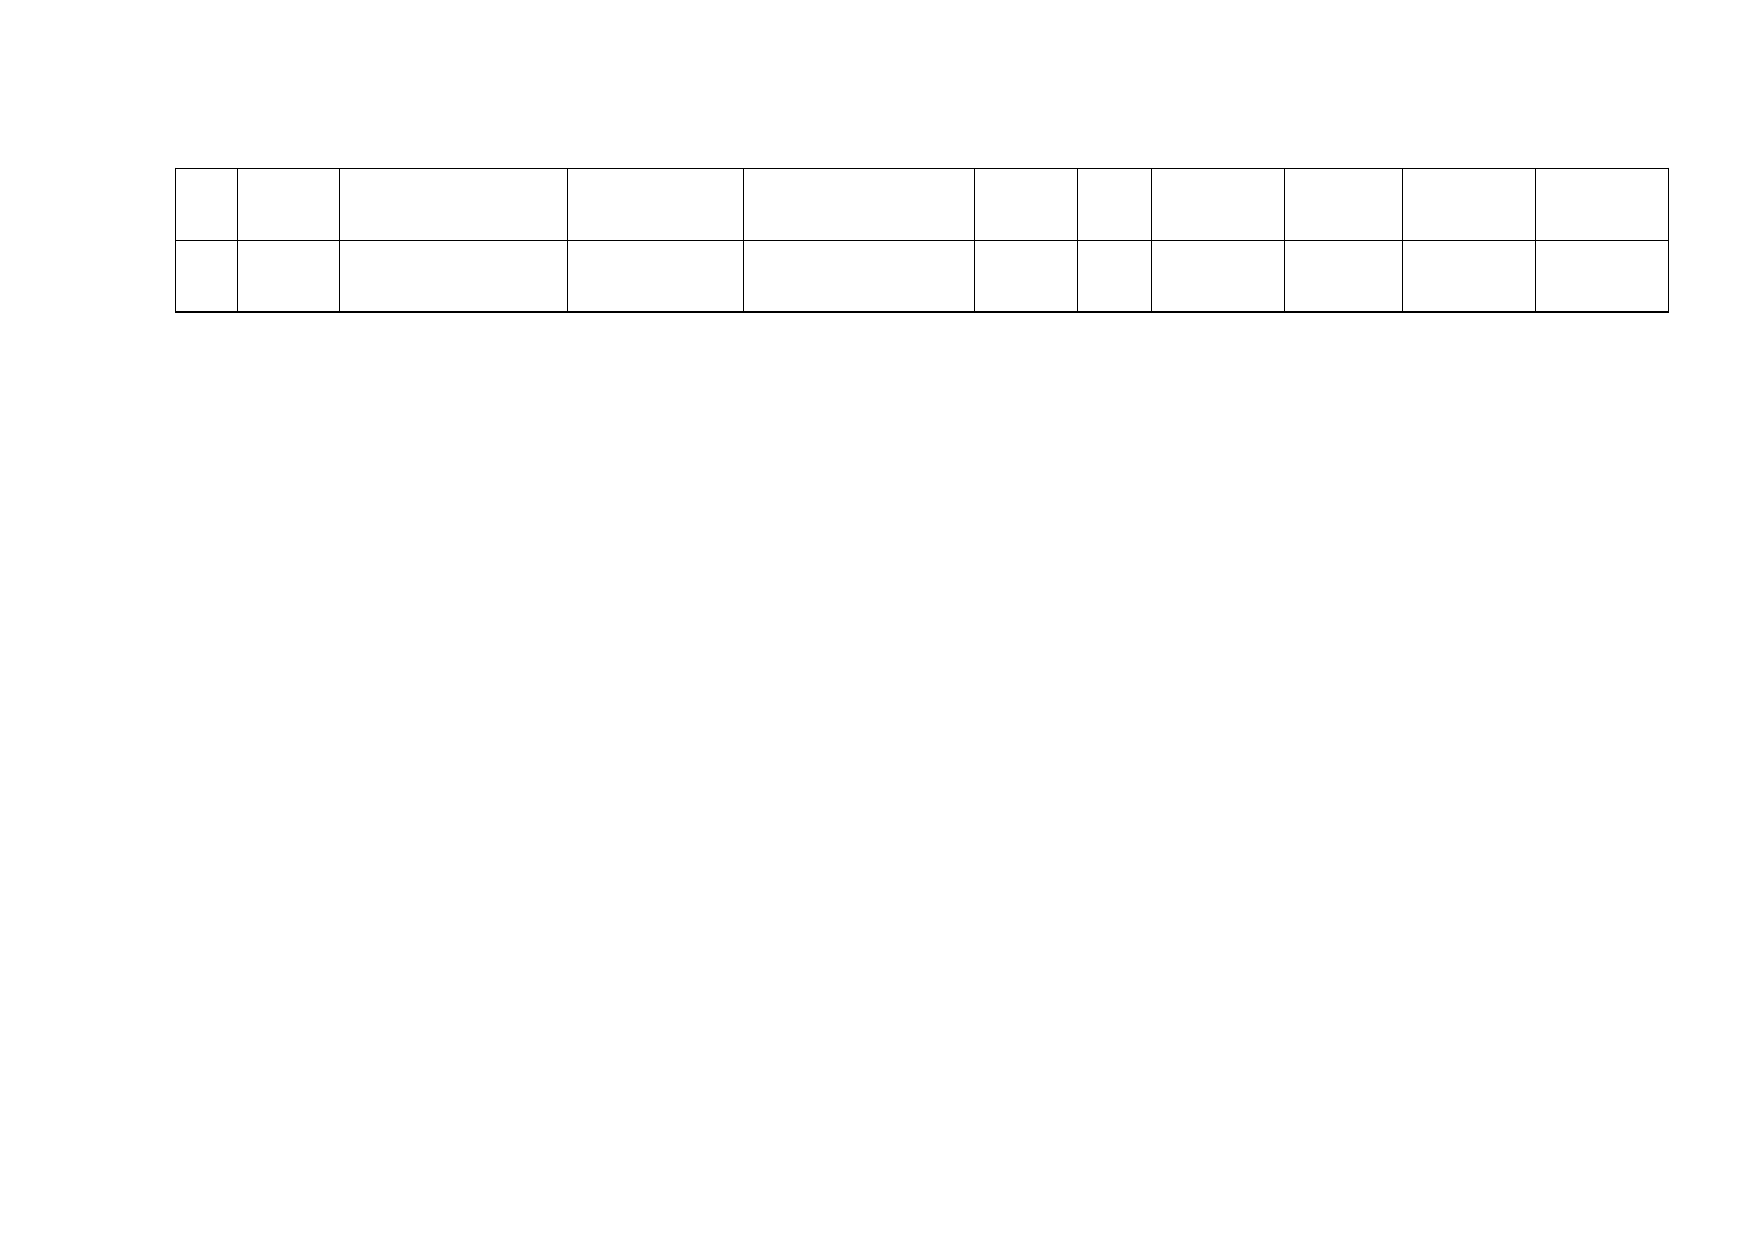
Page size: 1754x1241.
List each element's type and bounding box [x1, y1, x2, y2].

table_cell [176, 241, 237, 311]
table_cell [1403, 241, 1535, 311]
table_cell [568, 241, 743, 311]
table_cell [1285, 169, 1402, 239]
table_cell [975, 241, 1077, 311]
table_cell [1078, 241, 1151, 311]
table_cell [1078, 169, 1151, 239]
table_cell [1285, 241, 1402, 311]
table_cell [1403, 169, 1535, 239]
table_cell [1536, 169, 1668, 239]
table_cell [238, 241, 339, 311]
table_cell [340, 169, 567, 239]
table_cell [744, 169, 974, 239]
table_cell [340, 241, 567, 311]
table_cell [1152, 241, 1284, 311]
table_cell [975, 169, 1077, 239]
table_cell [1152, 169, 1284, 239]
table_cell [238, 169, 339, 239]
table_cell [744, 241, 974, 311]
table_cell [568, 169, 743, 239]
table_cell [1536, 241, 1668, 311]
table_cell [176, 169, 237, 239]
